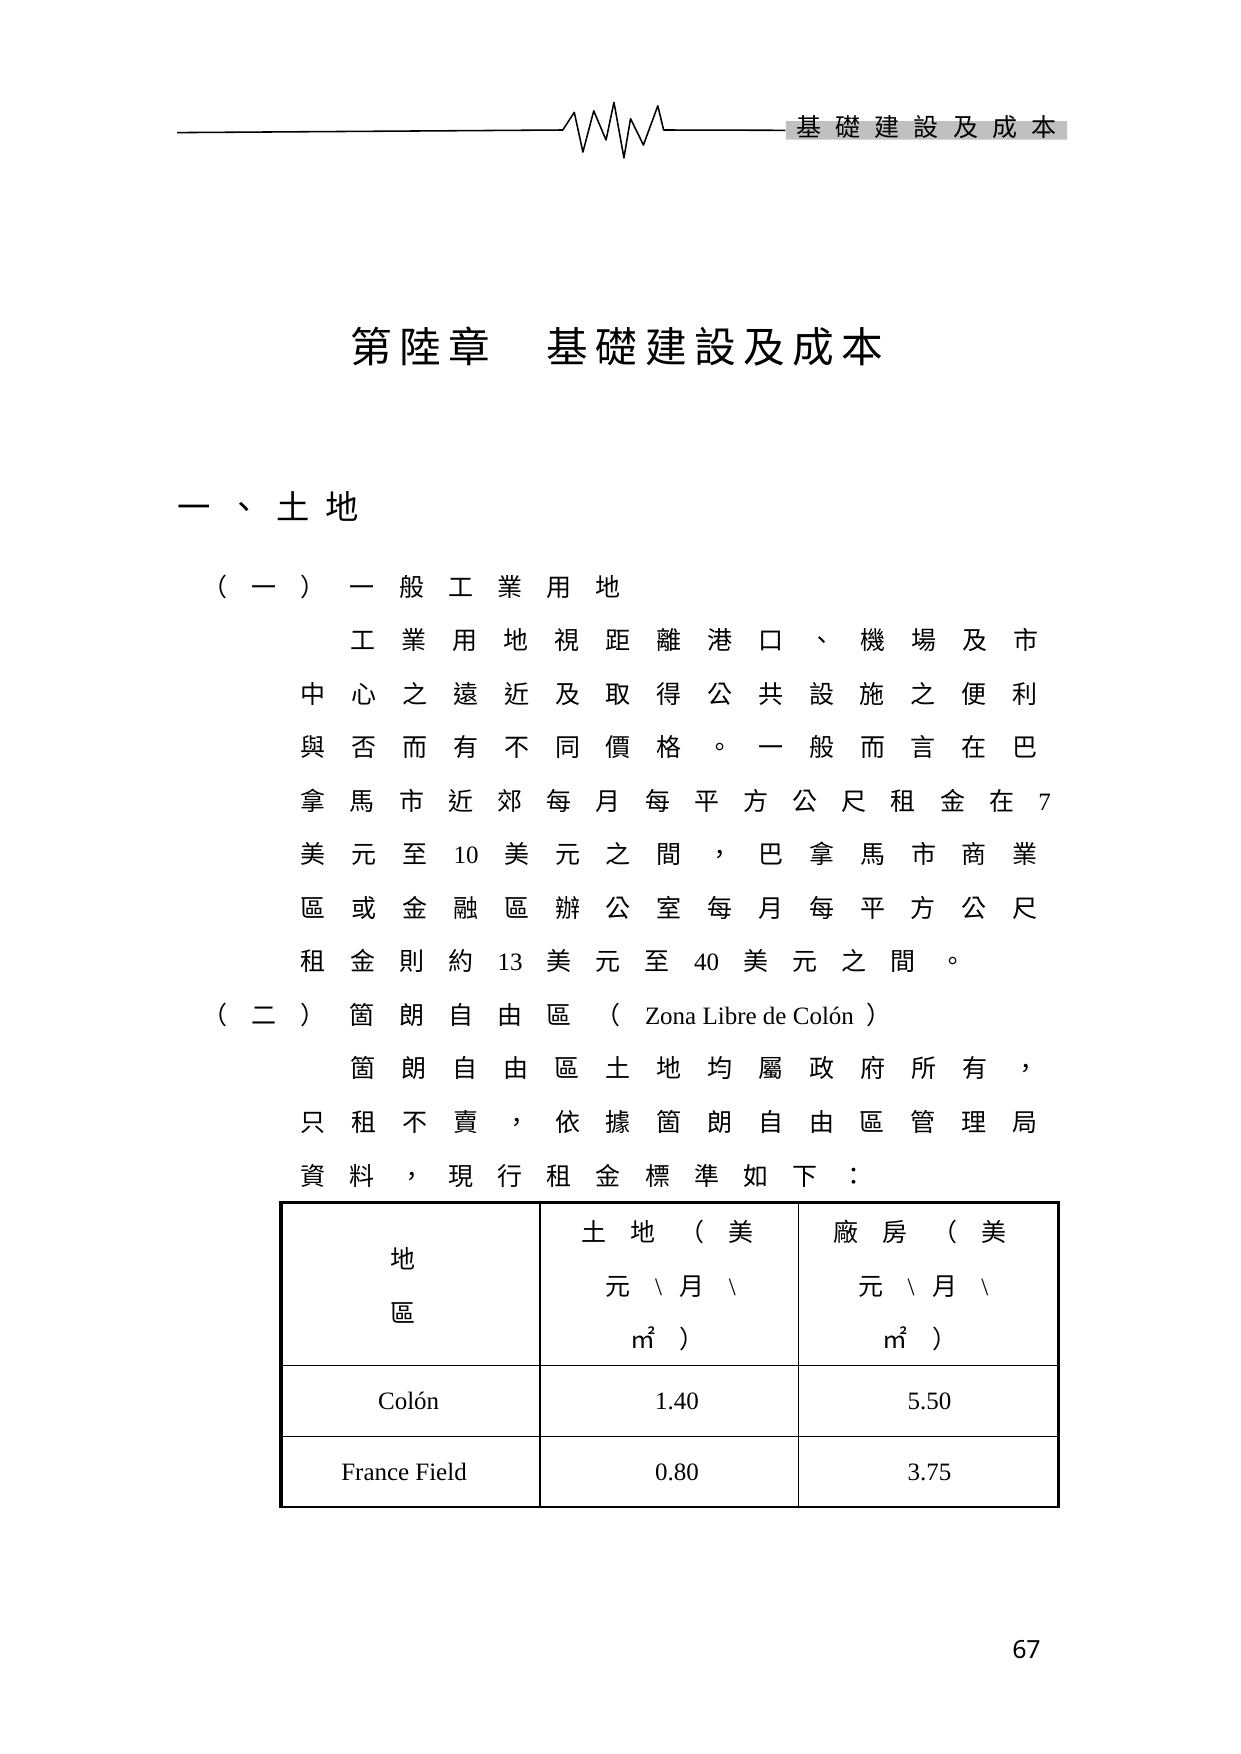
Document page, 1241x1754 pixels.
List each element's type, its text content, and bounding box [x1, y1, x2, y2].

text 第陸章 基礎建設及成本 [178, 291, 1063, 398]
table_cell 1.40 [541, 1366, 798, 1436]
table_cell 5.50 [799, 1366, 1057, 1436]
table_cell Colón [283, 1366, 539, 1436]
text （二）箇朗自由區（Zona Libre de Colón） [202, 987, 1063, 1040]
text （一）一般工業用地 [202, 558, 1063, 612]
text 工業用地視距離港口、機場及市中心之遠近及取得公共設施之便利與否而有不同價格。一般而言在巴拿馬市近郊每月每平方公尺租金在7美元至10美元之間，巴拿馬市商業區或金融區辦公室每月每平方公尺租金則約13美元至40美元之間。 [276, 612, 1063, 987]
table_header 土地（美元\月\㎡） [541, 1204, 798, 1365]
table_cell 0.80 [541, 1437, 798, 1506]
text 箇朗自由區土地均屬政府所有，只租不賣，依據箇朗自由區管理局資料，現行租金標準如下： [276, 1040, 1063, 1201]
table_cell 3.75 [799, 1437, 1057, 1506]
table_header 地 區 [283, 1204, 539, 1365]
table_header 廠房（美元\月\㎡） [799, 1204, 1057, 1365]
text 一、土地 [178, 478, 1063, 532]
table_cell France Field [283, 1437, 539, 1506]
